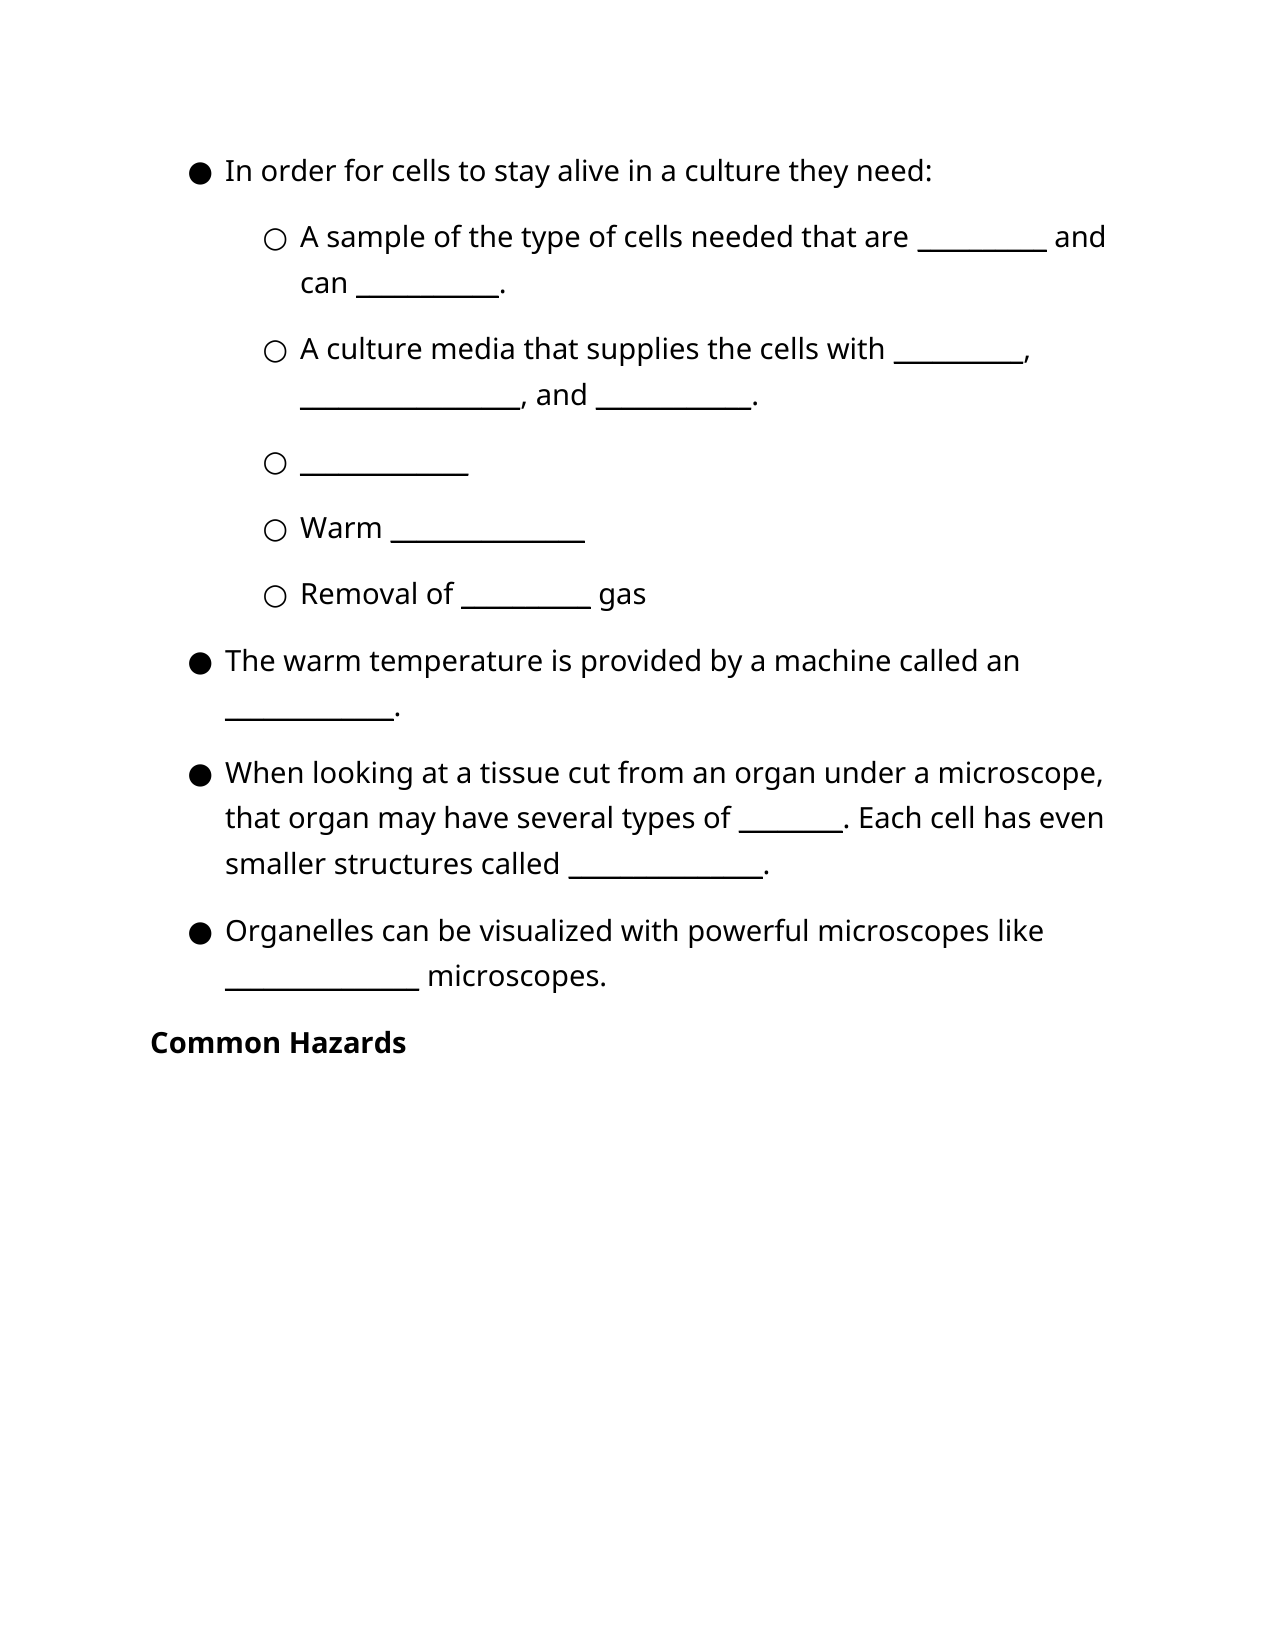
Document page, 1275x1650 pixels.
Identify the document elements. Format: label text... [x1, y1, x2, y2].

list Removal of __________ gas [262, 573, 1125, 613]
list The warm temperature is provided by a machine called an _____________. [187, 640, 1125, 725]
list _____________ [262, 441, 1125, 480]
list When looking at a tissue cut from an organ under a microscope, that organ may have several types of ________. Each cell has even smaller structures called _______________. [187, 752, 1125, 883]
list Organelles can be visualized with powerful microscopes like _______________ microscopes. [187, 910, 1125, 995]
list Warm _______________ [262, 507, 1125, 547]
list A sample of the type of cells needed that are __________ and can ___________. [262, 216, 1125, 302]
list A culture media that supplies the cells with __________, _________________, and ____________. [262, 328, 1125, 414]
list In order for cells to stay alive in a culture they need: [187, 150, 1125, 190]
text Common Hazards [150, 1022, 1125, 1062]
